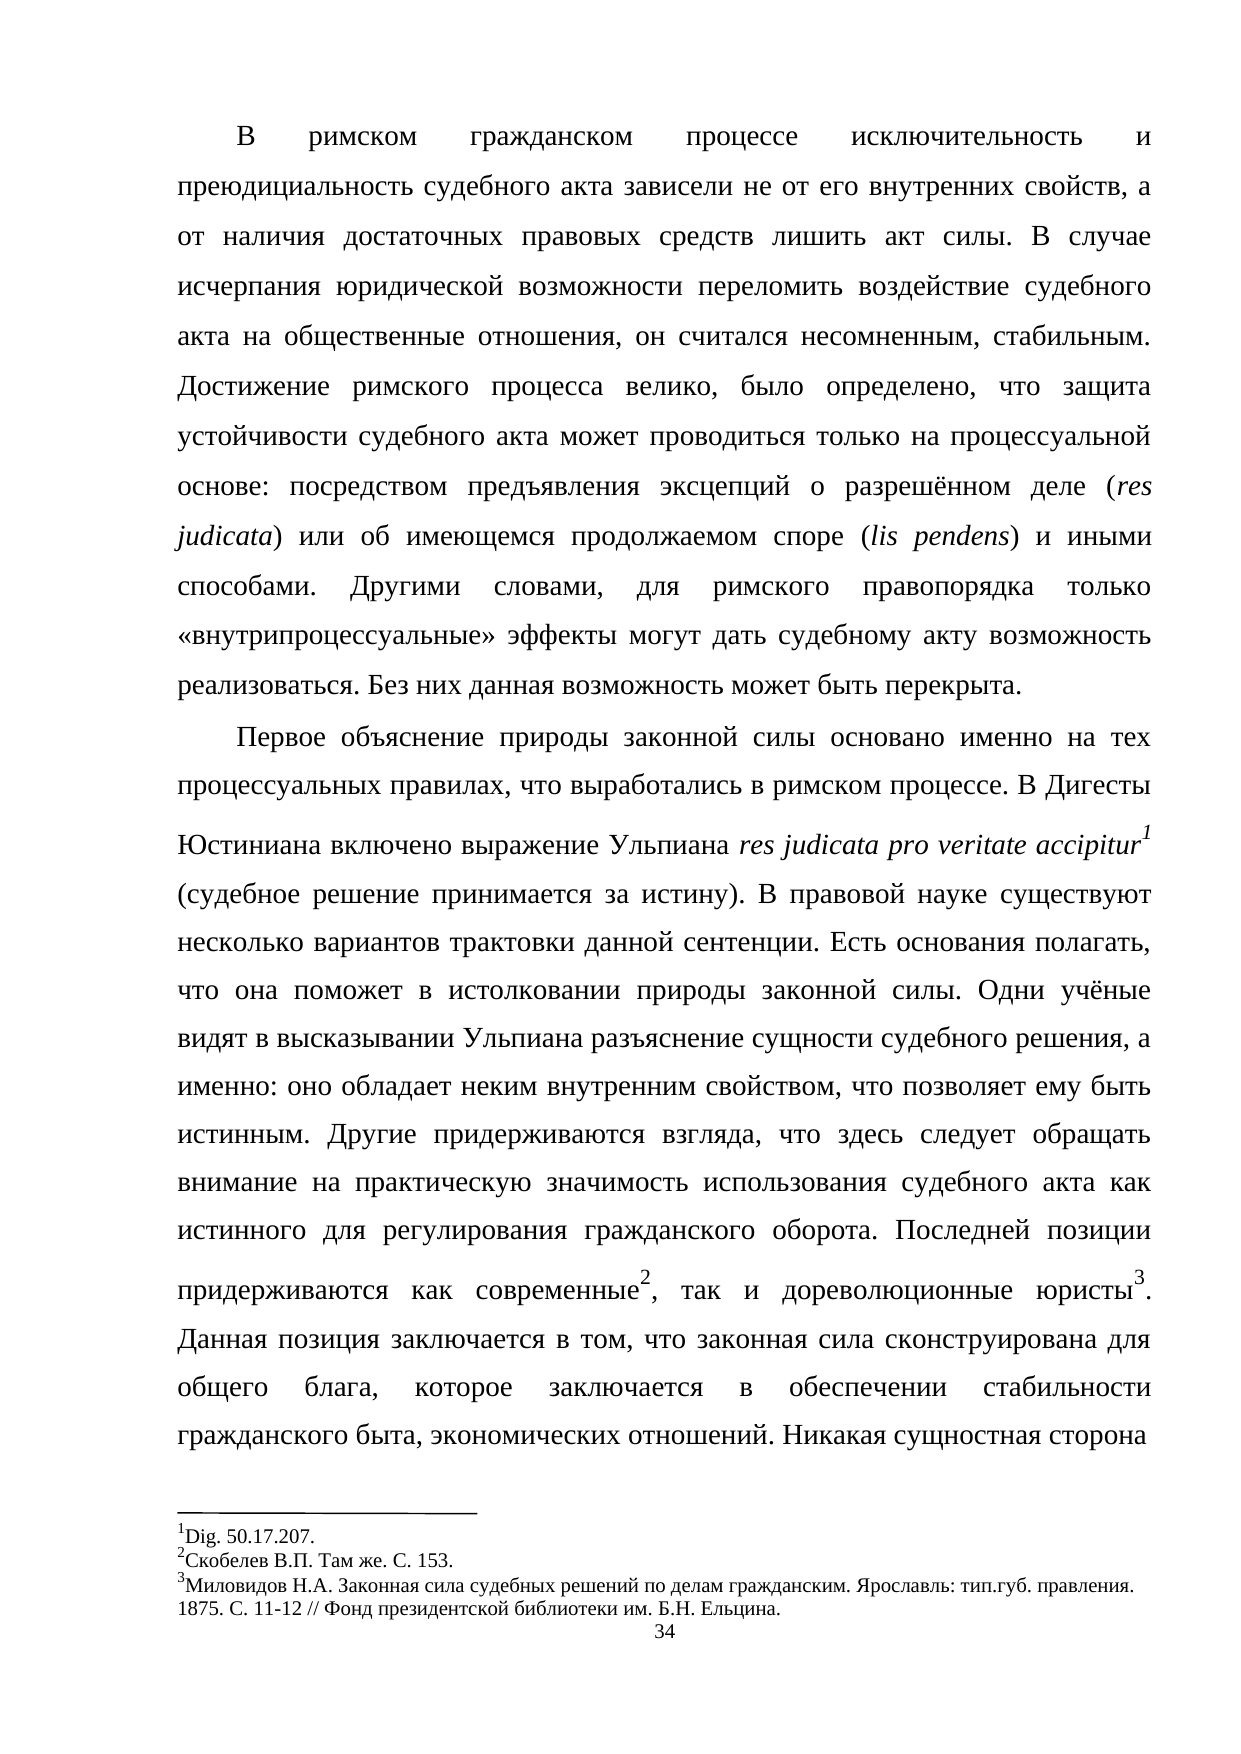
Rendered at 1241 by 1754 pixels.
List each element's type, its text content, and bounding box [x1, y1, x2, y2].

text 1875. С. 11-12 // Фонд президентской библиотеки им. Б.Н. Ельцина. [177, 1597, 1152, 1619]
text 1Dig. 50.17.207. [177, 1519, 1152, 1549]
text 3Миловидов Н.А. Законная сила судебных решений по делам гражданским. Ярославль: тип.губ. правления. [177, 1573, 1152, 1597]
text 2Скобелев В.П. Там же. С. 153. [177, 1549, 1152, 1573]
text Первое объяснение природы законной силы основано именно на тех процессуальных правилах, что выработались в римском процессе. В Дигесты Юстиниана включено выражение Ульпиана res judicata pro veritate accipitur1 (судебное решение принимается за истину). В правовой науке существуют несколько вариантов трактовки данной сентенции. Есть основания полагать, что она поможет в истолковании природы законной силы. Одни учёные видят в высказывании Ульпиана разъяснение сущности судебного решения, а именно: оно обладает неким внутренним свойством, что позволяет ему быть истинным. Другие придерживаются взгляда, что здесь следует обращать внимание на практическую значимость использования судебного акта как истинного для регулирования гражданского оборота. Последней позиции придерживаются как современные2, так и дореволюционные юристы3. Данная позиция заключается в том, что законная сила сконструирована для общего блага, которое заключается в обеспечении стабильности гражданского быта, экономических отношений. Никакая сущностная сторона [177, 719, 1152, 1451]
text 34 [150, 1619, 1179, 1643]
text В римском гражданском процессе исключительность и преюдициальность судебного акта зависели не от его внутренних свойств, а от наличия достаточных правовых средств лишить акт силы. В случае исчерпания юридической возможности переломить воздействие судебного акта на общественные отношения, он считался несомненным, стабильным. Достижение римского процесса велико, было определено, что защита устойчивости судебного акта может проводиться только на процессуальной основе: посредством предъявления эксцепций о разрешённом деле (res judicata) или об имеющемся продолжаемом споре (lis pendens) и иными способами. Другими словами, для римского правопорядка только «внутрипроцессуальные» эффекты могут дать судебному акту возможность реализоваться. Без них данная возможность может быть перекрыта. [177, 118, 1152, 701]
